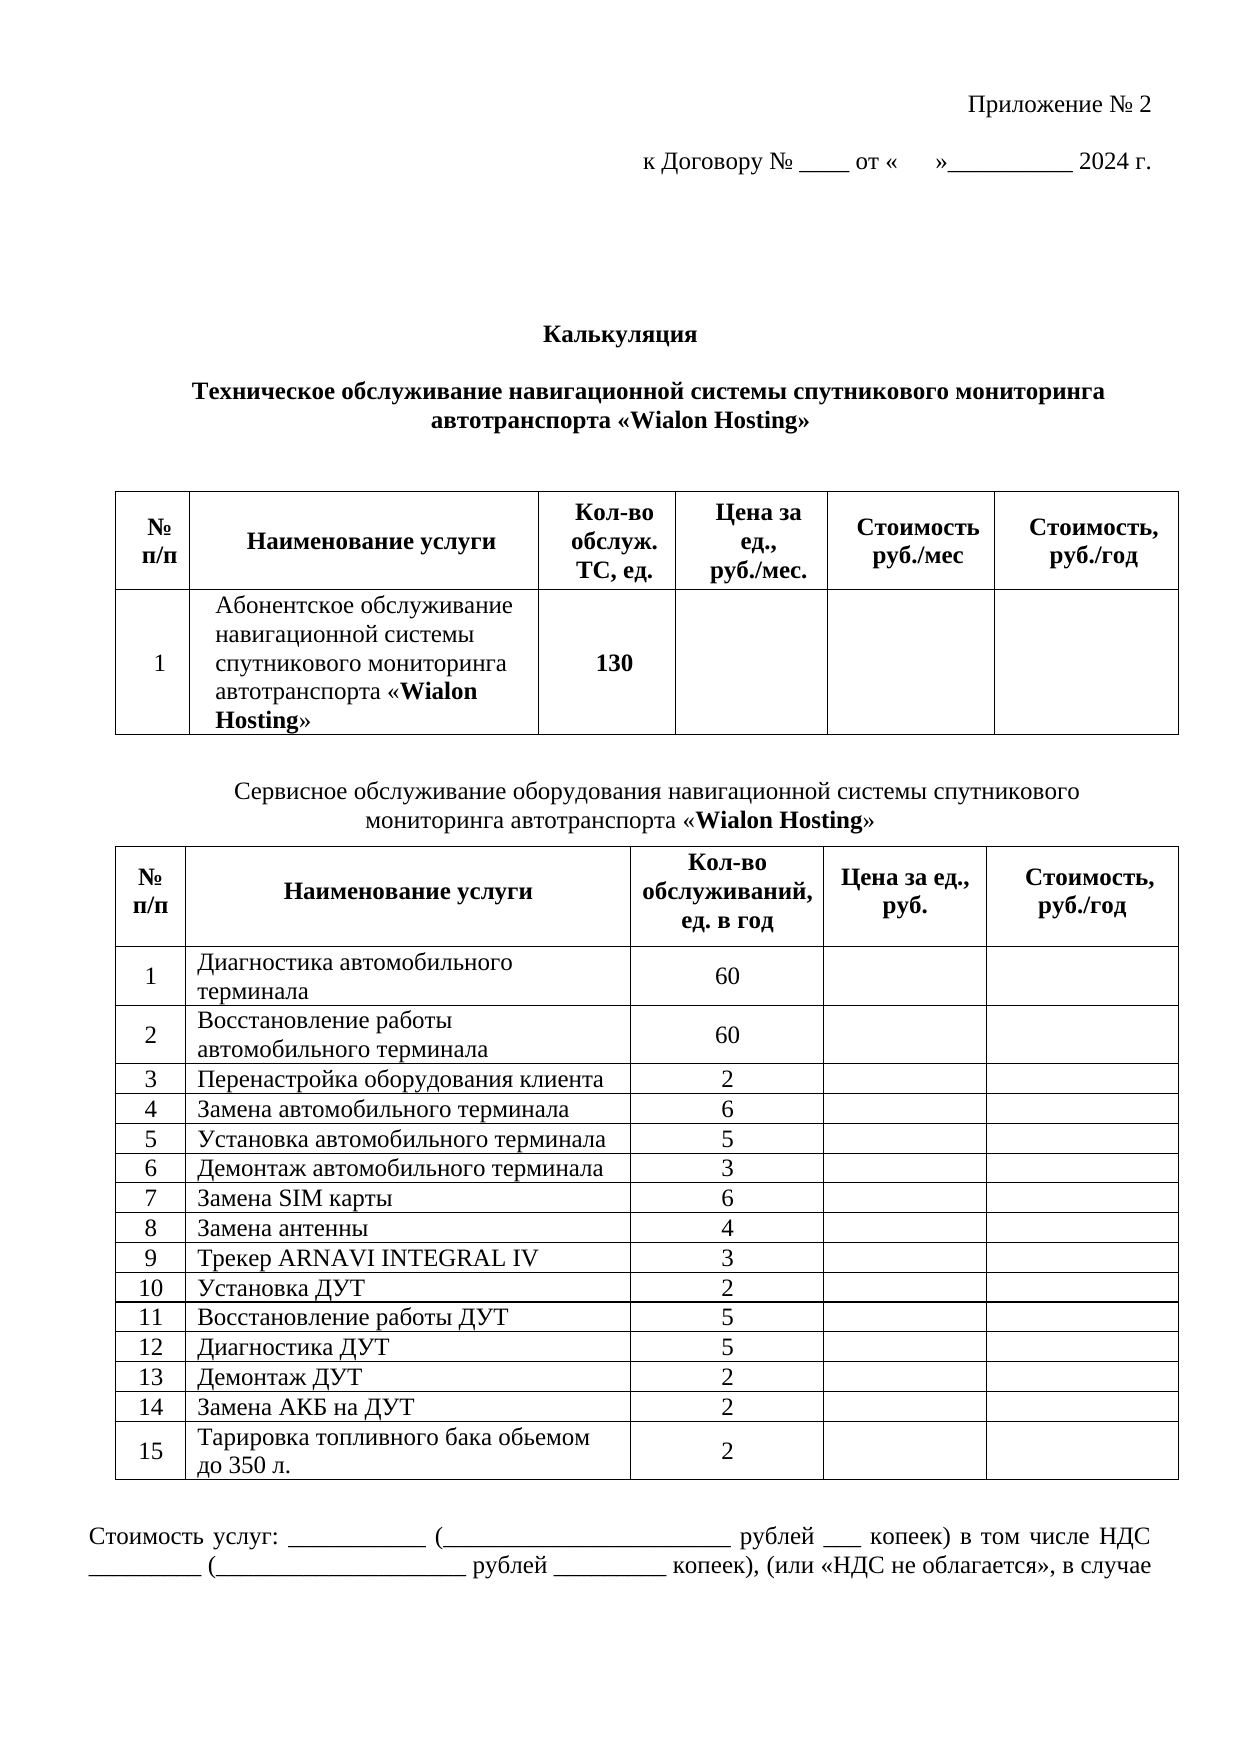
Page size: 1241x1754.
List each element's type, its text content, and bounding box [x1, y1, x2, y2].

table_cell [824, 1332, 986, 1361]
table_header Наименование услуги [190, 492, 538, 589]
table_cell [987, 1362, 1178, 1391]
table_cell Восстановление работы ДУТ [186, 1303, 630, 1331]
table_cell [824, 1362, 986, 1391]
table_cell [987, 1392, 1178, 1421]
table_cell Тарировка топливного бака обьемом до 350 л. [186, 1422, 630, 1479]
table_cell Замена SIM карты [186, 1183, 630, 1212]
table_cell Перенастройка оборудования клиента [186, 1064, 630, 1093]
text Приложение № 2 [89, 89, 1152, 117]
table_header Стоимость, руб./год [987, 847, 1178, 946]
table_cell 1 [116, 590, 189, 734]
table_cell 10 [116, 1273, 185, 1301]
table_cell [824, 1124, 986, 1152]
table_cell 5 [116, 1124, 185, 1152]
table_header Стоимость, руб./год [995, 492, 1178, 589]
table_cell 12 [116, 1332, 185, 1361]
table_cell 3 [116, 1064, 185, 1093]
table_cell [676, 590, 827, 734]
text Сервисное обслуживание оборудования навигационной системы спутникового мониторинга автотранспорта «Wialon Hosting» [89, 776, 1152, 834]
table_cell [987, 1273, 1178, 1301]
table_cell [987, 1332, 1178, 1361]
table_cell [828, 590, 994, 734]
table_header Цена за ед., руб./мес. [676, 492, 827, 589]
table_cell [824, 1392, 986, 1421]
table_cell 60 [631, 1006, 823, 1063]
table_cell [824, 1213, 986, 1242]
table_header № п/п [116, 492, 189, 589]
table_cell Установка автомобильного терминала [186, 1124, 630, 1152]
table_cell [824, 947, 986, 1004]
table_cell 3 [631, 1243, 823, 1272]
table_header Кол-во обслуживаний, ед. в год [631, 847, 823, 946]
table_cell 15 [116, 1422, 185, 1479]
table_cell [824, 1183, 986, 1212]
table_cell [824, 1094, 986, 1123]
table_cell [824, 1154, 986, 1182]
table_cell Установка ДУТ [186, 1273, 630, 1301]
table_cell 14 [116, 1392, 185, 1421]
table_cell Диагностика ДУТ [186, 1332, 630, 1361]
table_cell [824, 1422, 986, 1479]
table_cell Демонтаж ДУТ [186, 1362, 630, 1391]
text к Договору № ____ от « »__________ 2024 г. [89, 146, 1152, 175]
text Техническое обслуживание навигационной системы спутникового мониторинга автотранспорта «Wialon Hosting» [89, 376, 1152, 434]
table_header № п/п [116, 847, 185, 946]
table_cell [824, 1064, 986, 1093]
table_cell 2 [631, 1422, 823, 1479]
table_cell 5 [631, 1332, 823, 1361]
table_cell 6 [631, 1094, 823, 1123]
table_cell 8 [116, 1213, 185, 1242]
table_cell [987, 1243, 1178, 1272]
table_cell Демонтаж автомобильного терминала [186, 1154, 630, 1182]
table_cell [987, 1213, 1178, 1242]
table_cell [987, 1094, 1178, 1123]
table_header Кол-во обслуж. ТС, ед. [539, 492, 675, 589]
table_cell Диагностика автомобильного терминала [186, 947, 630, 1004]
table_cell 4 [631, 1213, 823, 1242]
table_cell [987, 1006, 1178, 1063]
table_cell 2 [631, 1392, 823, 1421]
table_cell 7 [116, 1183, 185, 1212]
table_cell Замена антенны [186, 1213, 630, 1242]
table_cell 1 [116, 947, 185, 1004]
table_cell 5 [631, 1124, 823, 1152]
table_cell 11 [116, 1303, 185, 1331]
table_cell [987, 1303, 1178, 1331]
table_cell Замена АКБ на ДУТ [186, 1392, 630, 1421]
table_cell [987, 1422, 1178, 1479]
table_cell [987, 947, 1178, 1004]
table_cell 13 [116, 1362, 185, 1391]
table_cell 5 [631, 1303, 823, 1331]
table_cell [987, 1154, 1178, 1182]
table_cell [987, 1064, 1178, 1093]
table_cell 60 [631, 947, 823, 1004]
table_cell [824, 1243, 986, 1272]
table_cell [987, 1183, 1178, 1212]
table_cell Восстановление работы автомобильного терминала [186, 1006, 630, 1063]
table_cell [995, 590, 1178, 734]
table_cell [987, 1124, 1178, 1152]
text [89, 1521, 1152, 1579]
table_cell 2 [116, 1006, 185, 1063]
table_cell 2 [631, 1273, 823, 1301]
table_cell [824, 1303, 986, 1331]
table_cell 4 [116, 1094, 185, 1123]
table_cell 3 [631, 1154, 823, 1182]
table_header Наименование услуги [186, 847, 630, 946]
table_cell [824, 1273, 986, 1301]
table_cell Трекер ARNAVI INTEGRAL IV [186, 1243, 630, 1272]
table_cell Абонентское обслуживание навигационной системы спутникового мониторинга автотранспорта «Wialon Hosting» [190, 590, 538, 734]
table_cell 9 [116, 1243, 185, 1272]
table_header Стоимость руб./мес [828, 492, 994, 589]
table_cell 2 [631, 1362, 823, 1391]
text Калькуляция [89, 319, 1152, 347]
table_header Цена за ед., руб. [824, 847, 986, 946]
table_cell 6 [116, 1154, 185, 1182]
table_cell 6 [631, 1183, 823, 1212]
table_cell 130 [539, 590, 675, 734]
table_cell [824, 1006, 986, 1063]
table_cell 2 [631, 1064, 823, 1093]
table_cell Замена автомобильного терминала [186, 1094, 630, 1123]
